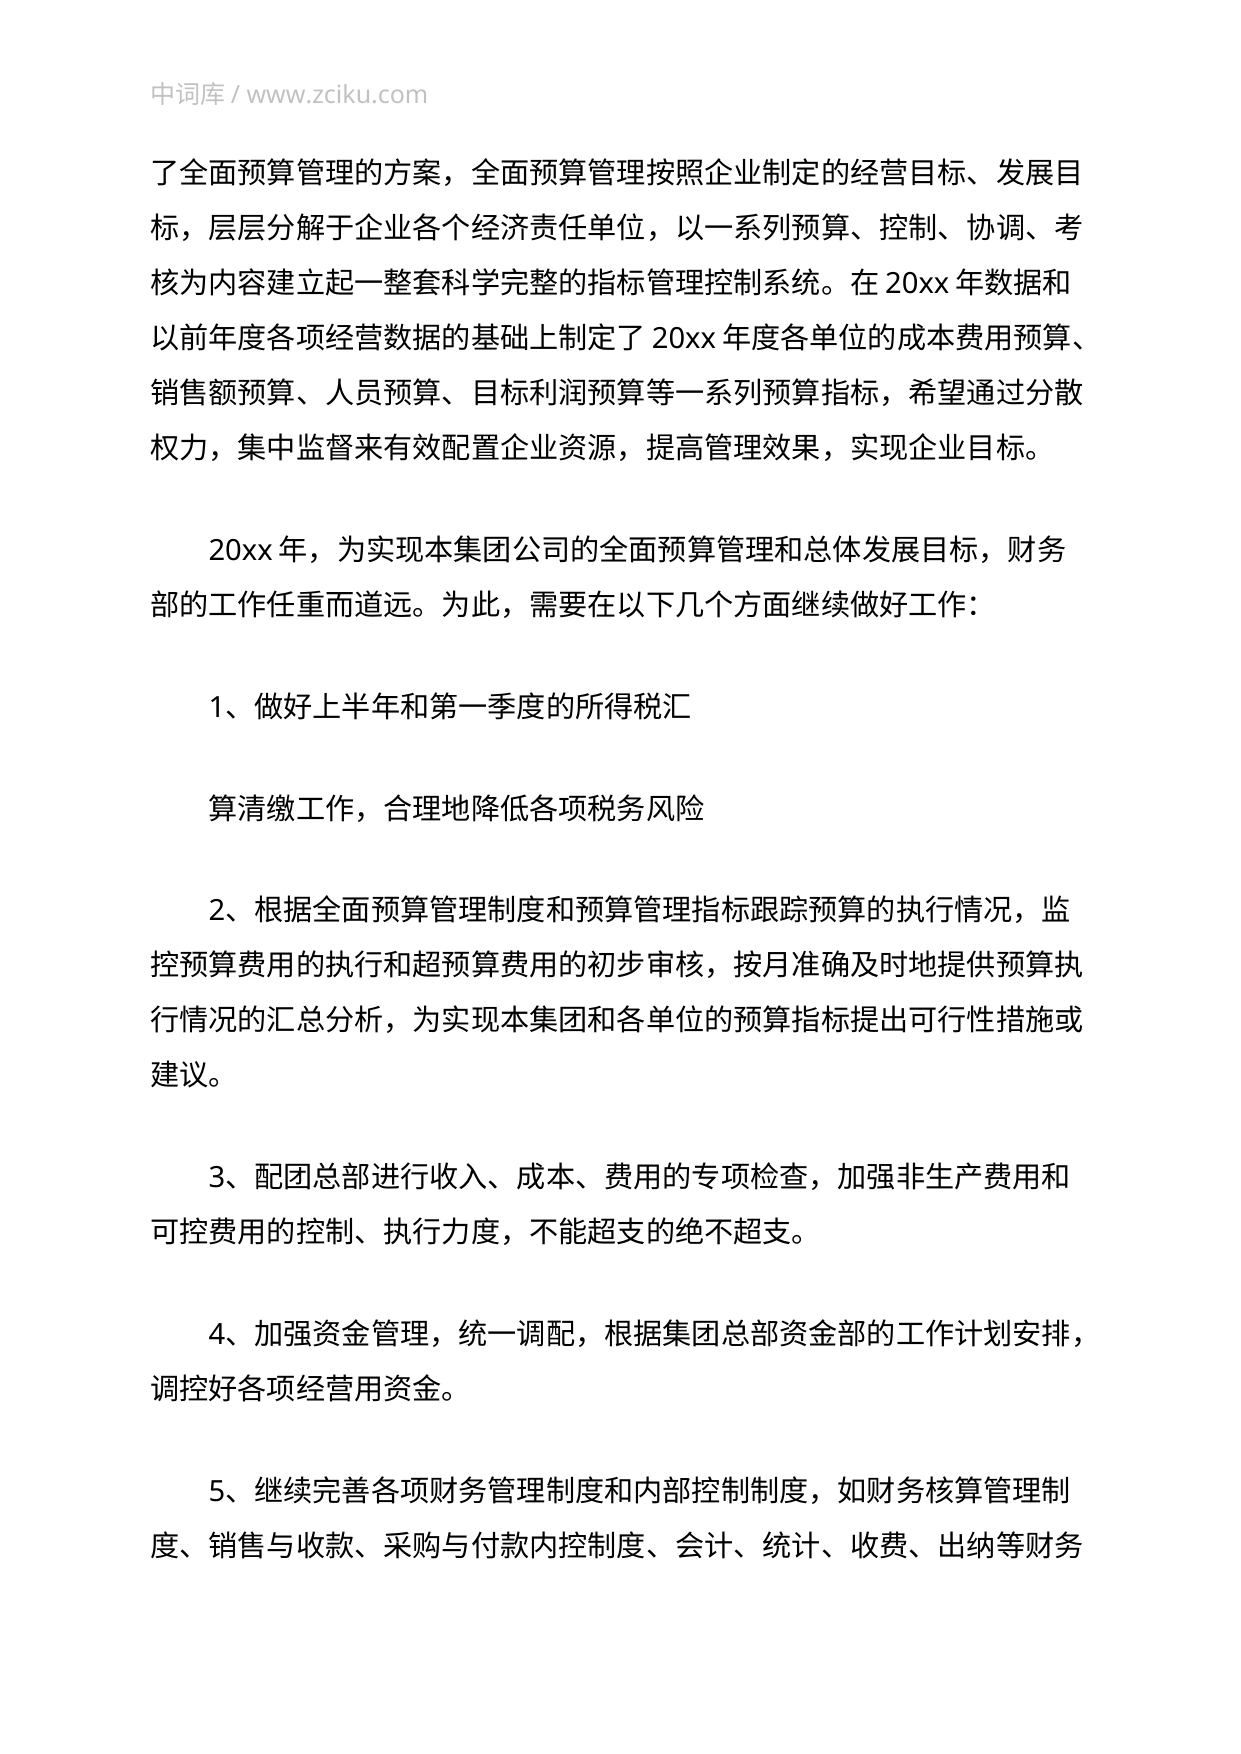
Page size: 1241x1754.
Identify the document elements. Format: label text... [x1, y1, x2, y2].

text 4、加强资金管理，统一调配，根据集团总部资金部的工作计划安排，调控好各项经营用资金。 [150, 1310, 1090, 1408]
text 3、配团总部进行收入、成本、费用的专项检查，加强非生产费用和可控费用的控制、执行力度，不能超支的绝不超支。 [150, 1153, 1090, 1251]
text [150, 1467, 1090, 1564]
text 算清缴工作，合理地降低各项税务风险 [150, 785, 1090, 827]
text 20xx年，为实现本集团公司的全面预算管理和总体发展目标，财务部的工作任重而道远。为此，需要在以下几个方面继续做好工作： [150, 526, 1090, 624]
text 2、根据全面预算管理制度和预算管理指标跟踪预算的执行情况，监控预算费用的执行和超预算费用的初步审核，按月准确及时地提供预算执行情况的汇总分析，为实现本集团和各单位的预算指标提出可行性措施或建议。 [150, 887, 1090, 1094]
text 1、做好上半年和第一季度的所得税汇 [150, 683, 1090, 726]
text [150, 150, 1090, 467]
